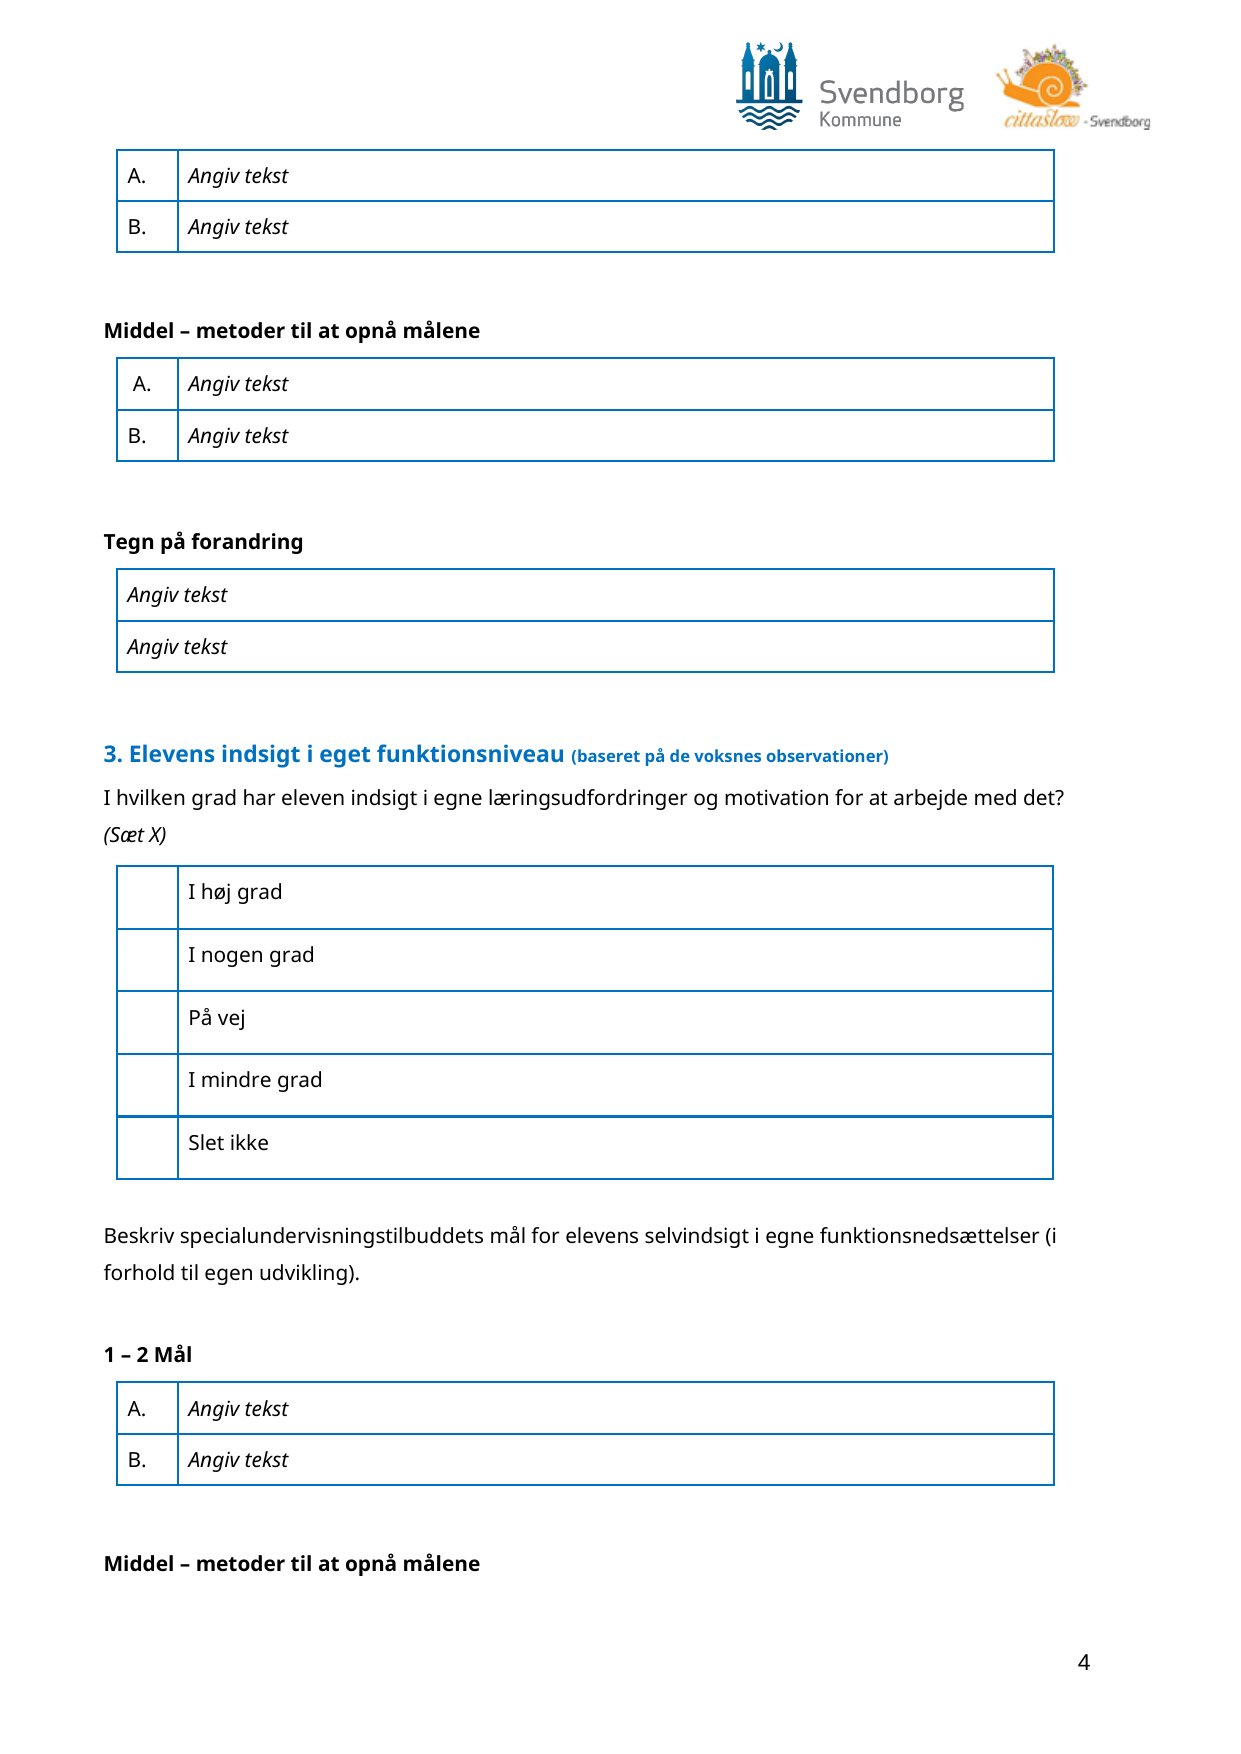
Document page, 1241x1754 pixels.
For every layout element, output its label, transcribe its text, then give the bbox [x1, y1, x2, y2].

table_header A. [118, 359, 177, 408]
text Middel – metoder til at opnå målene [103, 316, 1090, 344]
table_cell B. [118, 202, 177, 251]
table_header Angiv tekst [179, 359, 1053, 408]
table_cell Angiv tekst [179, 1435, 1053, 1484]
table_cell [118, 1055, 177, 1115]
table_header [118, 867, 177, 928]
table_cell Angiv tekst [118, 622, 1053, 671]
table_cell [118, 1118, 177, 1178]
picture [746, 72, 750, 89]
table_header I høj grad [179, 867, 1052, 928]
text Middel – metoder til at opnå målene [103, 1549, 1090, 1577]
table_cell I nogen grad [179, 930, 1052, 990]
table_header Angiv tekst [179, 1383, 1053, 1432]
table_cell Slet ikke [179, 1118, 1052, 1178]
table_cell B. [118, 1435, 177, 1484]
table_header A. [118, 151, 177, 200]
table_cell B. [118, 411, 177, 460]
table_header A. [118, 1383, 177, 1432]
table_header Angiv tekst [118, 570, 1053, 619]
table_cell I mindre grad [179, 1055, 1052, 1115]
table_cell [118, 930, 177, 990]
text Tegn på forandring [103, 527, 1090, 556]
table_cell Angiv tekst [179, 411, 1053, 460]
table_cell [118, 992, 177, 1053]
table_cell På vej [179, 992, 1052, 1053]
picture [990, 42, 1151, 130]
text I hvilken grad har eleven indsigt i egne læringsudfordringer og motivation for at arbejde med det? (Sæt X) [103, 783, 1090, 848]
text 3. Elevens indsigt i eget funktionsniveau (baseret på de voksnes observationer) [103, 738, 1090, 769]
text 1 – 2 Mål [103, 1340, 1090, 1368]
table_cell Angiv tekst [179, 202, 1053, 251]
text Beskriv specialundervisningstilbuddets mål for elevens selvindsigt i egne funktionsnedsættelser (i forhold til egen udvikling). [103, 1221, 1090, 1286]
picture [736, 42, 964, 130]
picture [736, 42, 746, 99]
table_header Angiv tekst [179, 151, 1053, 200]
